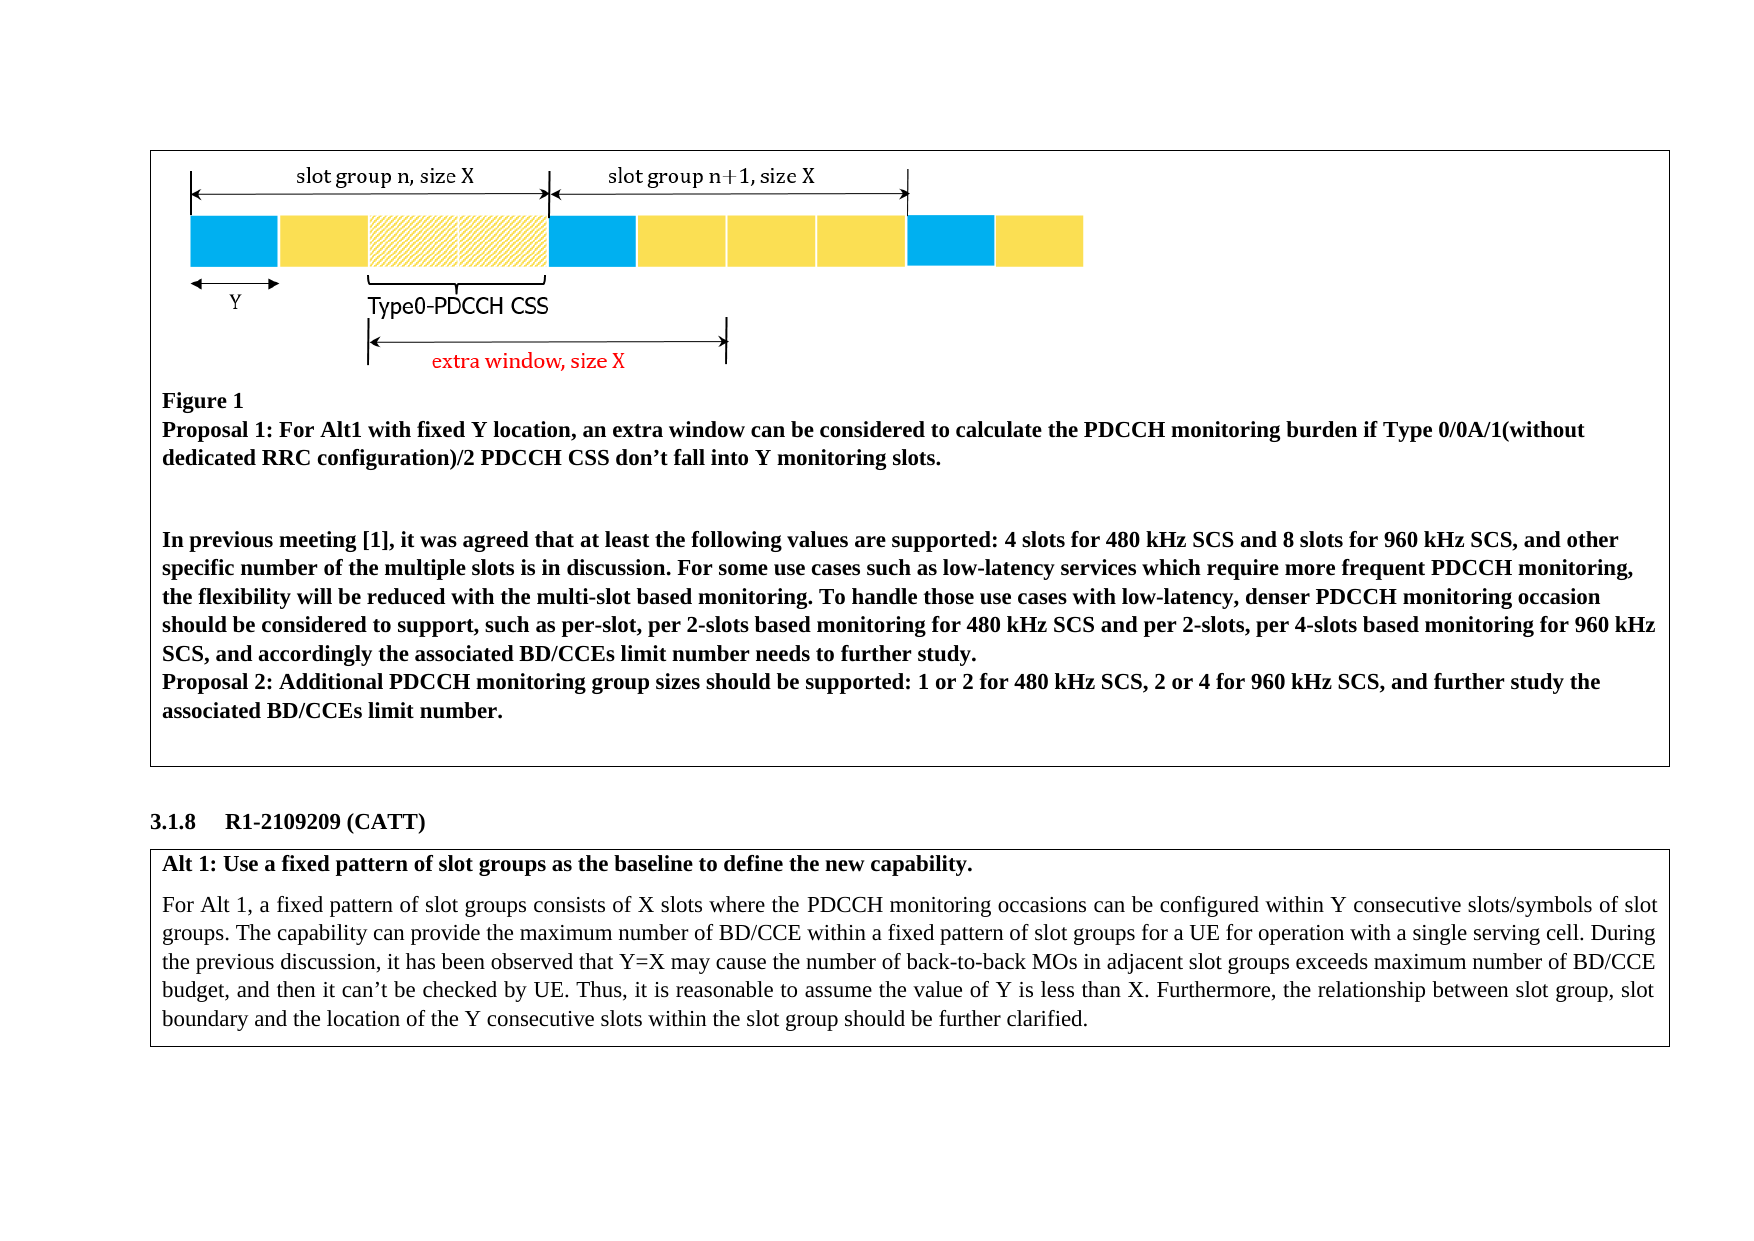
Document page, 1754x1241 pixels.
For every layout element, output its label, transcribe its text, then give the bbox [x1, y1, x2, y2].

picture [161, 151, 1107, 386]
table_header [151, 151, 1669, 766]
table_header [151, 850, 1669, 1046]
subtitle R1-2109209 (CATT) [150, 808, 1604, 834]
